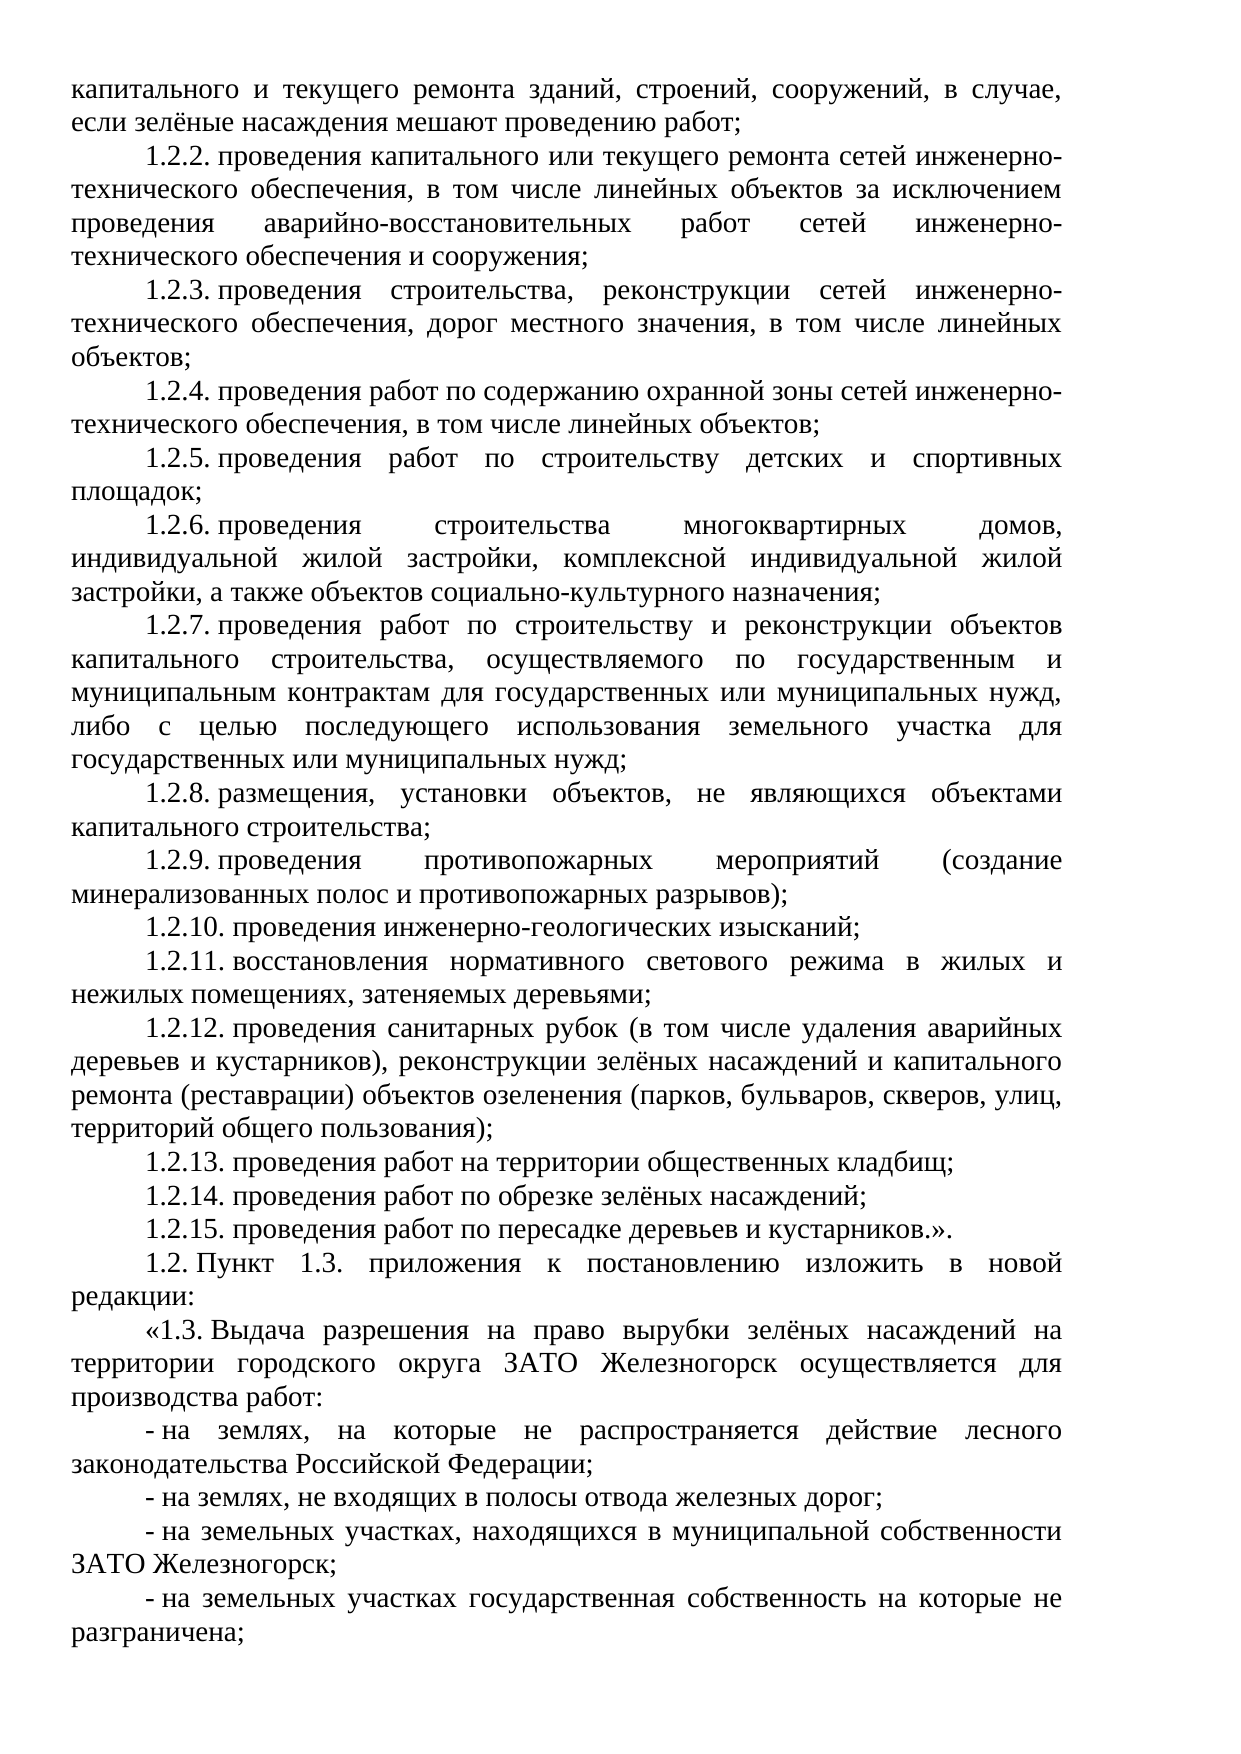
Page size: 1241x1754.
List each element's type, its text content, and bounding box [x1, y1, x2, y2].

text - на земельных участках государственная собственность на которые не разграничена; [71, 1580, 1063, 1647]
text 1.2.11. восстановления нормативного светового режима в жилых и нежилых помещениях, затеняемых деревьями; [71, 943, 1063, 1010]
text 1.2.5. проведения работ по строительству детских и спортивных площадок; [71, 440, 1063, 507]
text 1.2.4. проведения работ по содержанию охранной зоны сетей инженерно-технического обеспечения, в том числе линейных объектов; [71, 373, 1063, 440]
text 1.2.12. проведения санитарных рубок (в том числе удаления аварийных деревьев и кустарников), реконструкции зелёных насаждений и капитального ремонта (реставрации) объектов озеленения (парков, бульваров, скверов, улиц, территорий общего пользования); [71, 1010, 1063, 1144]
text - на землях, на которые не распространяется действие лесного законодательства Российской Федерации; [71, 1412, 1063, 1479]
text «1.3. Выдача разрешения на право вырубки зелёных насаждений на территории городского округа ЗАТО Железногорск осуществляется для производства работ: [71, 1312, 1063, 1412]
text 1.2.10. проведения инженерно-геологических изысканий; [71, 909, 1063, 943]
text 1.2.8. размещения, установки объектов, не являющихся объектами капитального строительства; [71, 775, 1063, 842]
text 1.2.6. проведения строительства многоквартирных домов, индивидуальной жилой застройки, комплексной индивидуальной жилой застройки, а также объектов социально-культурного назначения; [71, 507, 1063, 607]
text 1.2.3. проведения строительства, реконструкции сетей инженерно-технического обеспечения, дорог местного значения, в том числе линейных объектов; [71, 272, 1063, 373]
text 1.2. Пункт 1.3. приложения к постановлению изложить в новой редакции: [71, 1245, 1063, 1312]
text 1.2.2. проведения капитального или текущего ремонта сетей инженерно-технического обеспечения, в том числе линейных объектов за исключением проведения аварийно-восстановительных работ сетей инженерно-технического обеспечения и сооружения; [71, 138, 1063, 272]
text - на земельных участках, находящихся в муниципальной собственности ЗАТО Железногорск; [71, 1513, 1063, 1580]
text 1.2.7. проведения работ по строительству и реконструкции объектов капитального строительства, осуществляемого по государственным и муниципальным контрактам для государственных или муниципальных нужд, либо с целью последующего использования земельного участка для государственных или муниципальных нужд; [71, 607, 1063, 775]
text 1.2.15. проведения работ по пересадке деревьев и кустарников.». [71, 1211, 1063, 1245]
text 1.2.9. проведения противопожарных мероприятий (создание минерализованных полос и противопожарных разрывов); [71, 842, 1063, 909]
text - на землях, не входящих в полосы отвода железных дорог; [71, 1479, 1063, 1513]
text 1.2.14. проведения работ по обрезке зелёных насаждений; [71, 1178, 1063, 1211]
text 1.2.13. проведения работ на территории общественных кладбищ; [71, 1144, 1063, 1178]
